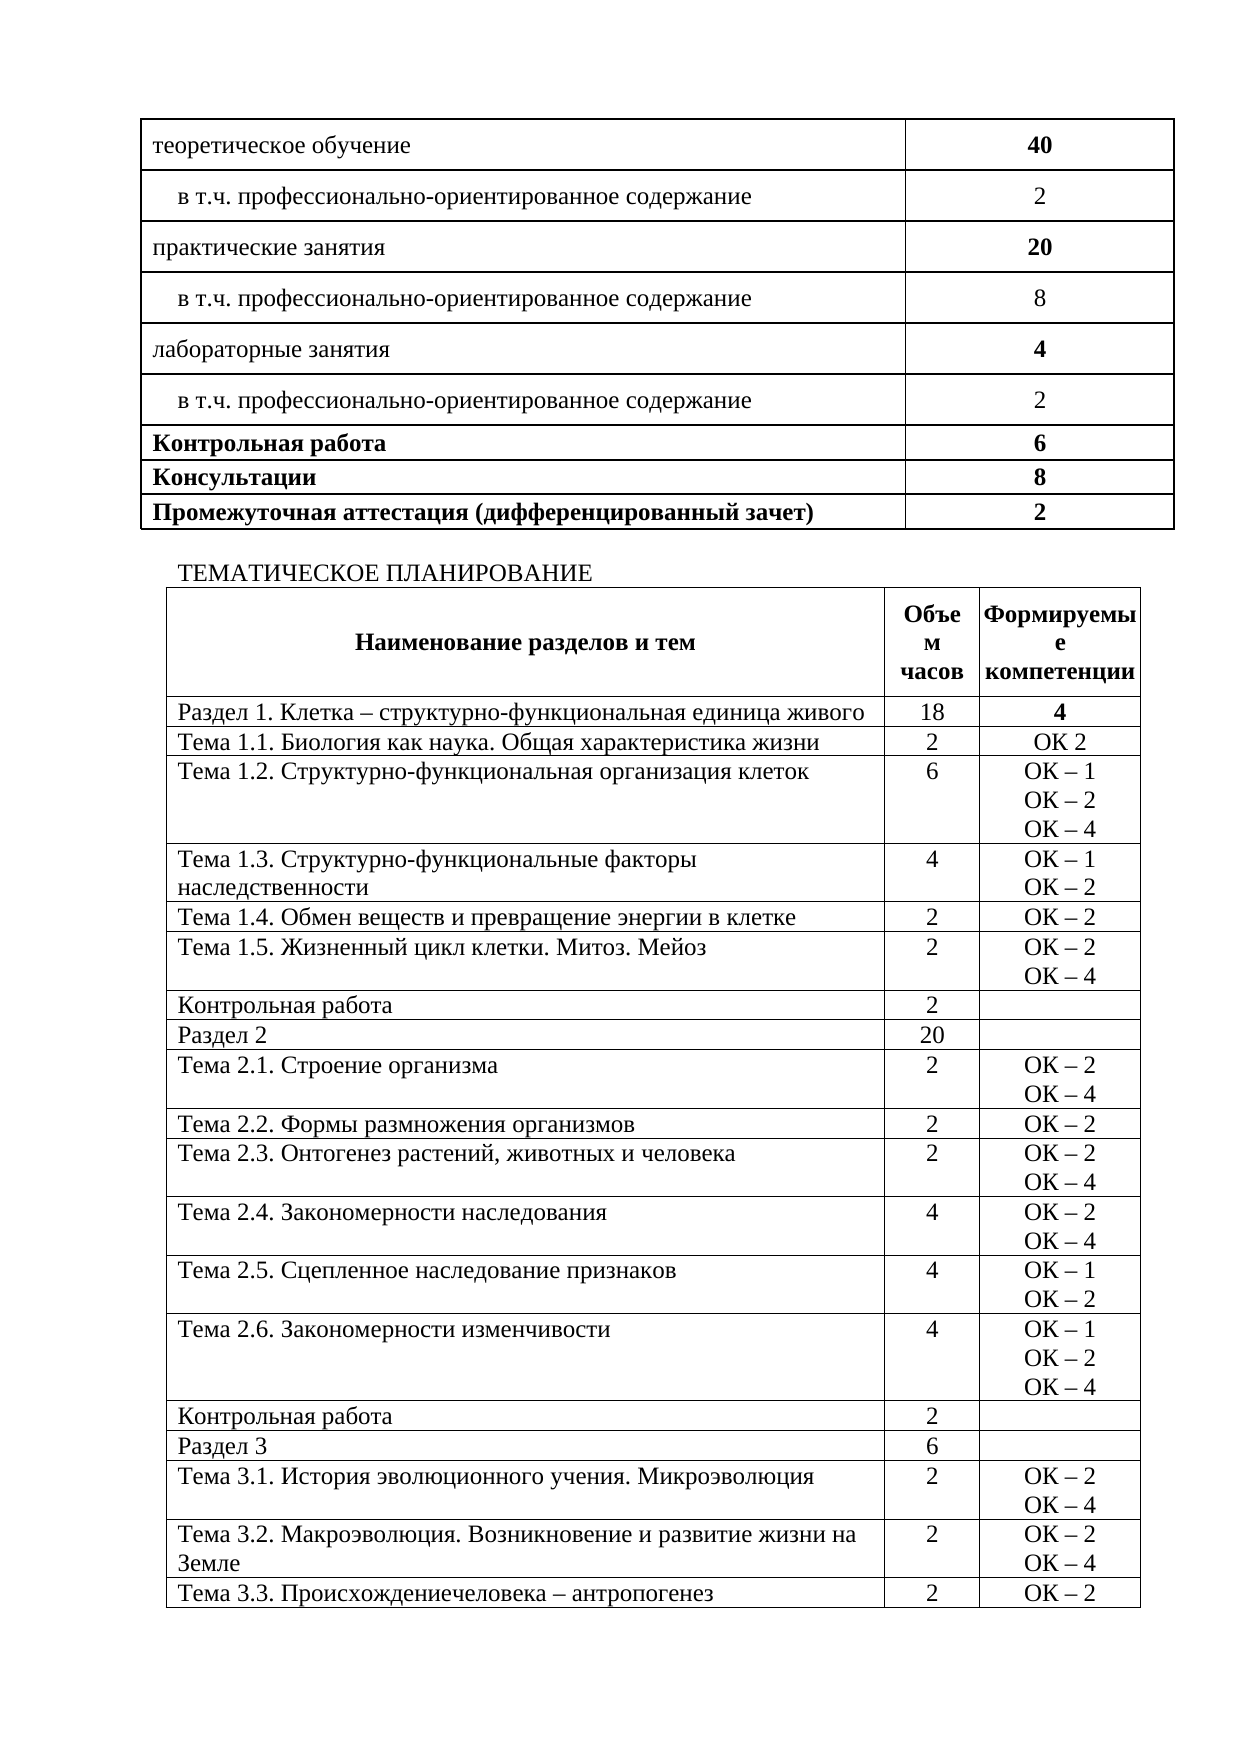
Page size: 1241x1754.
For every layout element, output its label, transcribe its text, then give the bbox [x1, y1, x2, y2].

table_cell Промежуточная аттестация (дифференцированный зачет) [142, 495, 905, 528]
table_cell 8 [906, 461, 1173, 493]
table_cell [167, 1578, 884, 1607]
table_cell 20 [906, 222, 1173, 271]
table_cell Тема 1.1. Биология как наука. Общая характеристика жизни [167, 727, 884, 755]
table_cell ОК – 1 ОК – 2 [980, 1256, 1140, 1313]
table_cell Тема 1.5. Жизненный цикл клетки. Митоз. Мейоз [167, 932, 884, 989]
table_cell ОК – 1 ОК – 2 ОК – 4 [980, 1314, 1140, 1400]
text ТЕМАТИЧЕСКОЕ ПЛАНИРОВАНИЕ [177, 558, 1152, 587]
table_cell Тема 3.2. Макроэволюция. Возникновение и развитие жизни на Земле [167, 1520, 884, 1577]
table_cell 2 [885, 1520, 979, 1577]
table_cell в т.ч. профессионально-ориентированное содержание [142, 273, 905, 322]
table_cell 40 [906, 120, 1173, 169]
table_cell Контрольная работа [167, 991, 884, 1019]
table_cell теоретическое обучение [142, 120, 905, 169]
table_cell практические занятия [142, 222, 905, 271]
table_header Объем часов [885, 588, 979, 696]
table_cell 6 [885, 1431, 979, 1460]
table_cell 2 [906, 495, 1173, 528]
table_cell [980, 1020, 1140, 1049]
table_cell Контрольная работа [142, 426, 905, 459]
table_cell Контрольная работа [167, 1401, 884, 1430]
table_cell Тема 2.6. Закономерности изменчивости [167, 1314, 884, 1400]
table_cell Тема 1.2. Структурно-функциональная организация клеток [167, 756, 884, 843]
table_cell Тема 2.4. Закономерности наследования [167, 1197, 884, 1254]
table_cell 6 [885, 756, 979, 843]
table_cell Тема 1.4. Обмен веществ и превращение энергии в клетке [167, 902, 884, 931]
table_cell 2 [885, 1050, 979, 1108]
table_cell Раздел 1. Клетка – структурно-функциональная единица живого [167, 697, 884, 726]
table_cell Раздел 3 [167, 1431, 884, 1460]
table_cell ОК – 2 ОК – 4 [980, 1197, 1140, 1254]
table_cell 8 [906, 273, 1173, 322]
table_cell 6 [906, 426, 1173, 459]
table_cell Тема 1.3. Структурно-функциональные факторы наследственности [167, 844, 884, 901]
table_cell 2 [885, 1461, 979, 1518]
table_cell 2 [885, 902, 979, 931]
table_cell 2 [885, 1401, 979, 1430]
table_cell Тема 2.1. Строение организма [167, 1050, 884, 1108]
table_cell 2 [906, 171, 1173, 220]
table_cell 4 [885, 844, 979, 901]
table_cell Тема 3.1. История эволюционного учения. Микроэволюция [167, 1461, 884, 1518]
table_cell 2 [906, 375, 1173, 424]
table_cell 2 [885, 932, 979, 989]
table_cell в т.ч. профессионально-ориентированное содержание [142, 375, 905, 424]
table_cell ОК – 2 ОК – 4 [980, 1050, 1140, 1108]
table_cell 2 [885, 727, 979, 755]
table_cell Тема 2.3. Онтогенез растений, животных и человека [167, 1139, 884, 1196]
table_cell в т.ч. профессионально-ориентированное содержание [142, 171, 905, 220]
table_cell 2 [885, 1578, 979, 1607]
table_cell ОК 2 [980, 727, 1140, 755]
table_cell ОК – 2 ОК – 4 [980, 1139, 1140, 1196]
table_cell Консультации [142, 461, 905, 493]
table_cell Тема 2.2. Формы размножения организмов [167, 1109, 884, 1137]
table_cell 18 [885, 697, 979, 726]
table_cell [980, 991, 1140, 1019]
table_cell ОК – 2 ОК – 4 [980, 1578, 1140, 1607]
table_header Формируемые компетенции [980, 588, 1140, 696]
table_cell Тема 2.5. Сцепленное наследование признаков [167, 1256, 884, 1313]
table_cell [980, 1431, 1140, 1460]
table_cell ОК – 1 ОК – 2 ОК – 4 [980, 756, 1140, 843]
table_cell 4 [906, 324, 1173, 373]
table_cell лабораторные занятия [142, 324, 905, 373]
table_cell ОК – 2 [980, 1109, 1140, 1137]
table_header Наименование разделов и тем [167, 588, 884, 696]
table_cell 2 [885, 1139, 979, 1196]
table_cell 2 [885, 991, 979, 1019]
table_cell 20 [885, 1020, 979, 1049]
table_cell 4 [980, 697, 1140, 726]
table_cell ОК – 2 ОК – 4 [980, 1461, 1140, 1518]
table_cell [980, 1401, 1140, 1430]
table_cell ОК – 2 ОК – 4 [980, 1520, 1140, 1577]
table_cell ОК – 2 ОК – 4 [980, 932, 1140, 989]
table_cell 4 [885, 1314, 979, 1400]
table_cell 2 [885, 1109, 979, 1137]
table_cell ОК – 2 [980, 902, 1140, 931]
table_cell 4 [885, 1256, 979, 1313]
table_cell ОК – 1 ОК – 2 [980, 844, 1140, 901]
table_cell Раздел 2 [167, 1020, 884, 1049]
table_cell 4 [885, 1197, 979, 1254]
